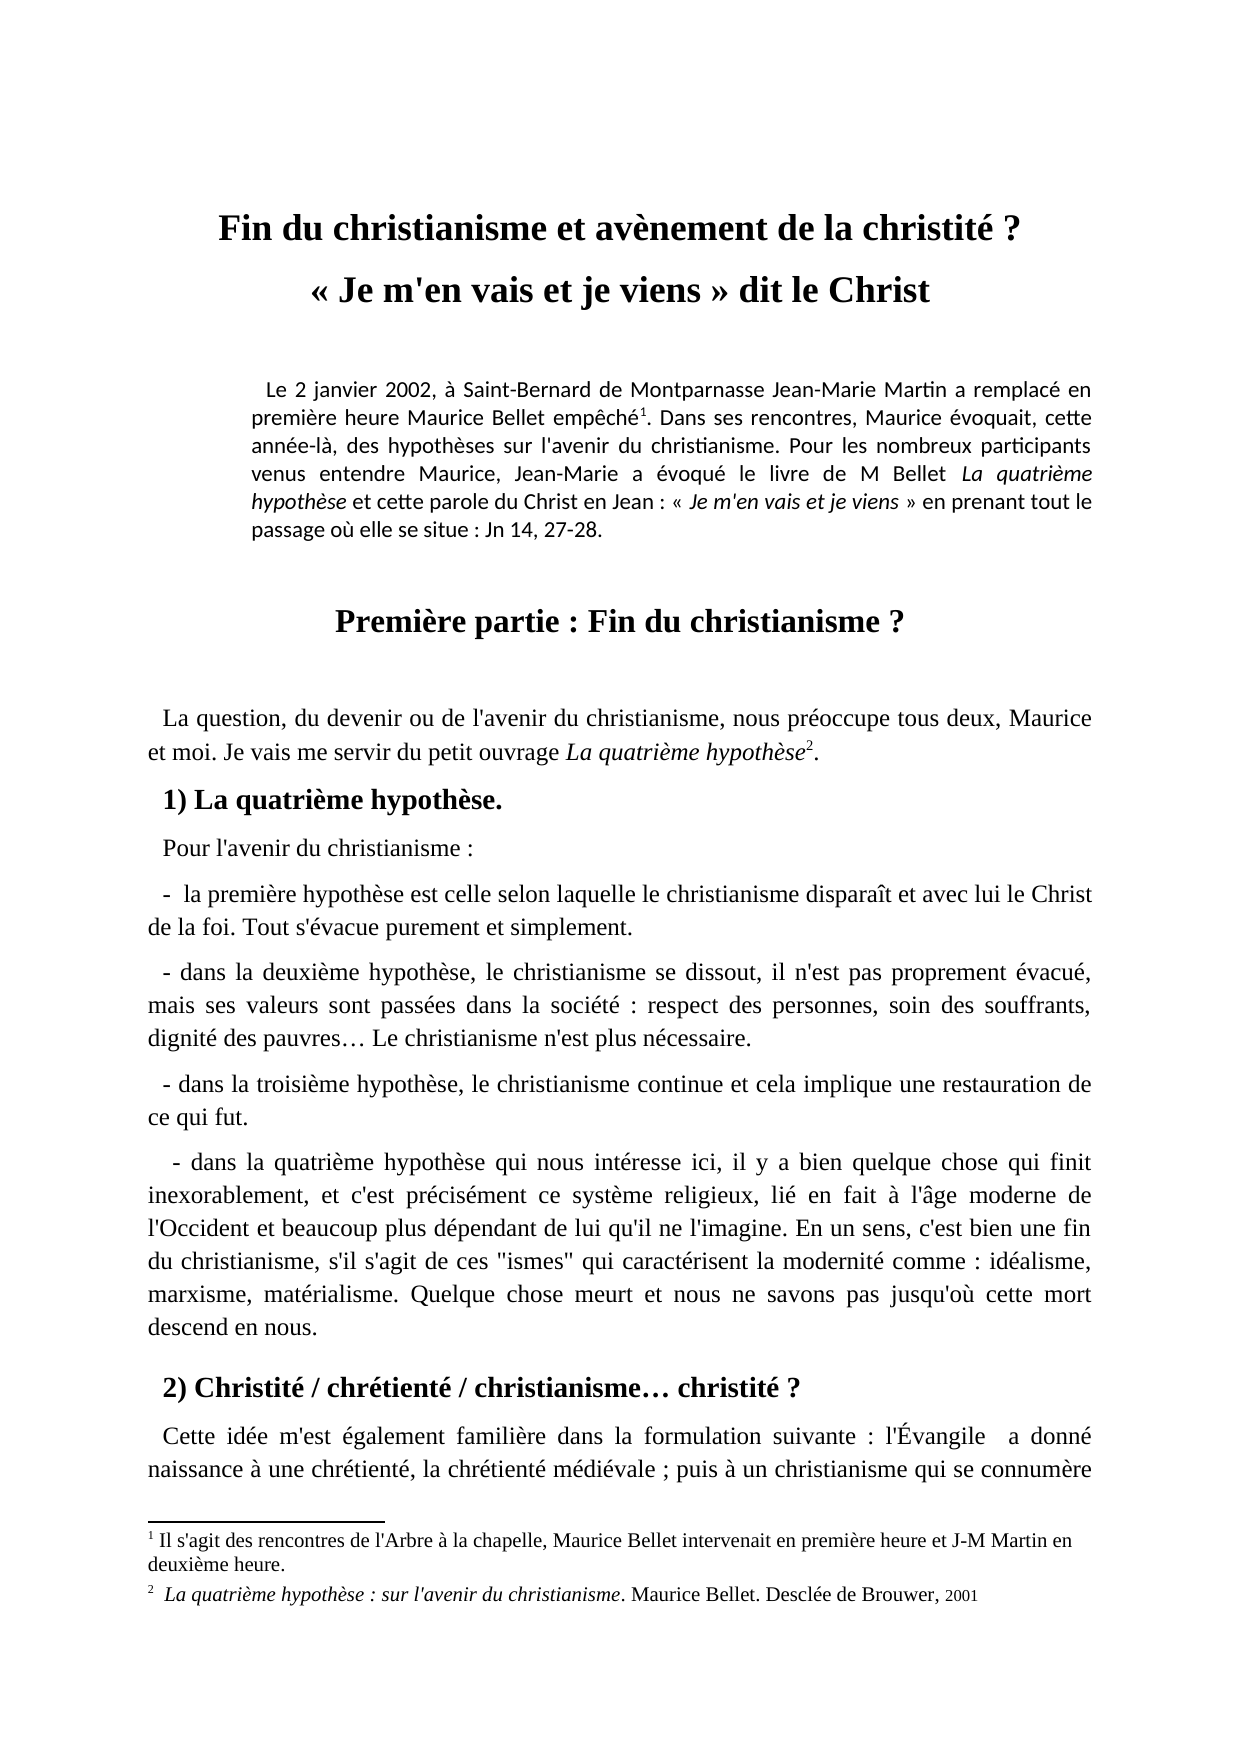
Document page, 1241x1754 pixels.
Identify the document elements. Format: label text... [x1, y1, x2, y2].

text - dans la troisième hypothèse, le christianisme continue et cela implique une restauration de ce qui fut. [148, 1069, 1093, 1131]
text - dans la quatrième hypothèse qui nous intéresse ici, il y a bien quelque chose qui finit inexorablement, et c'est précisément ce système religieux, lié en fait à l'âge moderne de l'Occident et beaucoup plus dépendant de lui qu'il ne l'imagine. En un sens, c'est bien une fin du christianisme, s'il s'agit de ces "ismes" qui caractérisent la modernité comme : idéalisme, marxisme, matérialisme. Quelque chose meurt et nous ne savons pas jusqu'où cette mort descend en nous. [148, 1147, 1093, 1341]
text La question, du devenir ou de l'avenir du christianisme, nous préoccupe tous deux, Maurice et moi. Je vais me servir du petit ouvrage La quatrième hypothèse. [148, 703, 1093, 765]
text - la première hypothèse est celle selon laquelle le christianisme disparaît et avec lui le Christ de la foi. Tout s'évacue purement et simplement. [148, 879, 1093, 940]
text Fin du christianisme et avènement de la christité ? [148, 206, 1093, 249]
text « Je m'en vais et je viens » dit le Christ [148, 268, 1093, 311]
text - dans la deuxième hypothèse, le christianisme se dissout, il n'est pas proprement évacué, mais ses valeurs sont passées dans la société : respect des personnes, soin des souffrants, dignité des pauvres… Le christianisme n'est plus nécessaire. [148, 957, 1093, 1052]
text 2) Christité / chrétienté / christianisme… christité ? [148, 1370, 1093, 1404]
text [148, 1421, 1093, 1483]
text Le 2 janvier 2002, à Saint-Bernard de Montparnasse Jean-Marie Martin a remplacé en première heure Maurice Bellet empêché. Dans ses rencontres, Maurice évoquait, cette année-là, des hypothèses sur l'avenir du christianisme. Pour les nombreux participants venus entendre Maurice, Jean-Marie a évoqué le livre de M Bellet La quatrième hypothèse et cette parole du Christ en Jean : « Je m'en vais et je viens » en prenant tout le passage où elle se situe : Jn 14, 27-28. [251, 375, 1093, 543]
text Pour l'avenir du christianisme : [148, 833, 1093, 862]
text 1) La quatrième hypothèse. [148, 782, 1093, 816]
text Première partie : Fin du christianisme ? [148, 601, 1093, 640]
